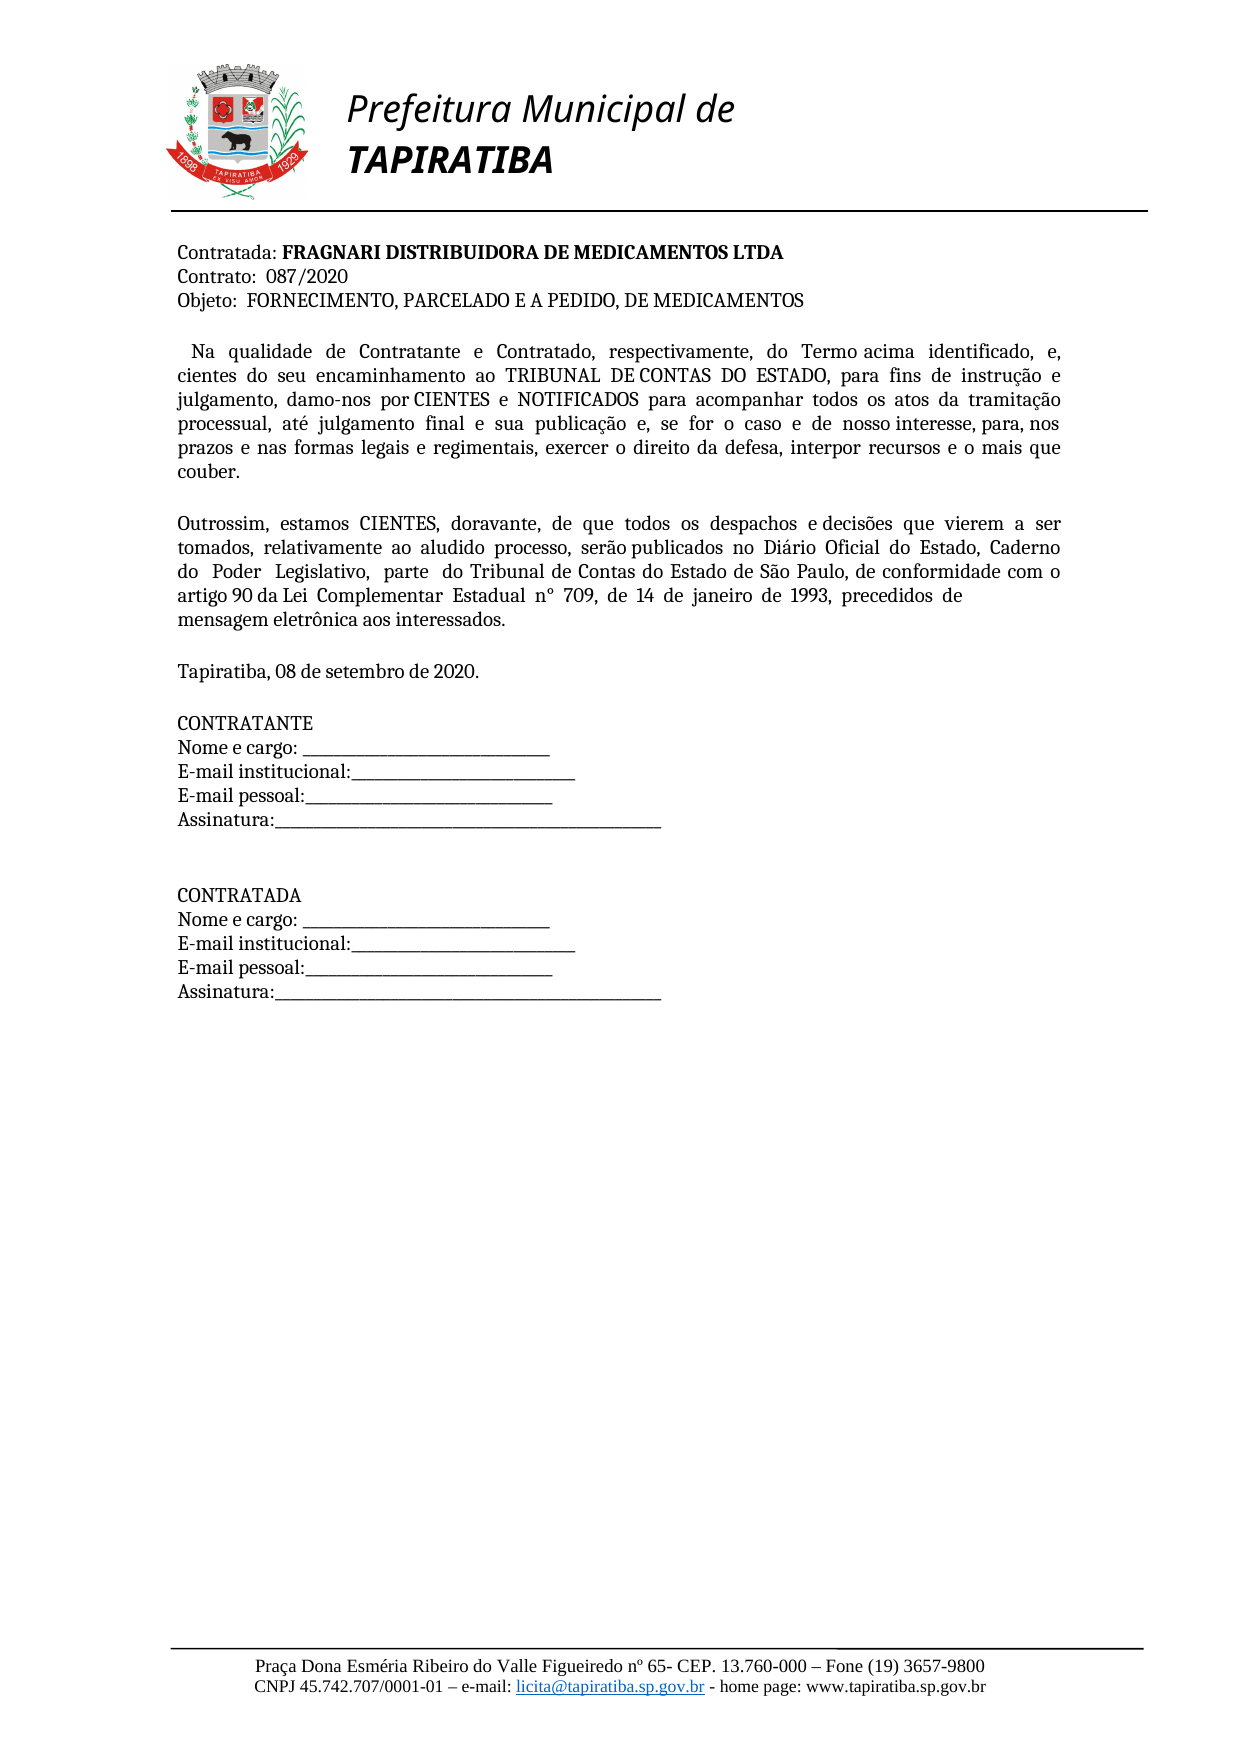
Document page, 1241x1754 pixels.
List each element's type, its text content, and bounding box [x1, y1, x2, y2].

text mensagem eletrônica aos interessados. [177, 608, 1063, 632]
text CONTRATANTE [177, 712, 1063, 736]
text E-mail institucional:_____________________________ [177, 760, 1063, 784]
text Objeto: FORNECIMENTO, PARCELADO E A PEDIDO, DE MEDICAMENTOS [177, 288, 1063, 312]
text Contrato: 087/2020 [177, 264, 1063, 288]
text Outrossim, estamos CIENTES, doravante, de que todos os despachos e decisões que vierem a ser tomados, relativamente ao aludido processo, serão publicados no Diário Oficial do Estado, Caderno do Poder Legislativo, parte do Tribunal de Contas do Estado de São Paulo, de conformidade com o artigo 90 da Lei Complementar Estadual n° 709, de 14 de janeiro de 1993, precedidos de [177, 512, 1063, 608]
picture [165, 64, 309, 200]
text E-mail pessoal:________________________________ [177, 784, 1063, 808]
text Contratada: FRAGNARI DISTRIBUIDORA DE MEDICAMENTOS LTDA [177, 240, 1063, 264]
text E-mail pessoal:________________________________ [177, 955, 1063, 979]
text Tapiratiba, 08 de setembro de 2020. [177, 660, 1063, 684]
text Assinatura:__________________________________________________ [177, 979, 1063, 1003]
text Assinatura:__________________________________________________ [177, 808, 1063, 832]
text Na qualidade de Contratante e Contratado, respectivamente, do Termo acima identificado, e, cientes do seu encaminhamento ao TRIBUNAL DE CONTAS DO ESTADO, para fins de instrução e julgamento, damo-nos por CIENTES e NOTIFICADOS para acompanhar todos os atos da tramitação processual, até julgamento final e sua publicação e, se for o caso e de nosso interesse, para, nos prazos e nas formas legais e regimentais, exercer o direito da defesa, interpor recursos e o mais que couber. [177, 340, 1063, 484]
text CONTRATADA [177, 883, 1063, 907]
text Nome e cargo: ________________________________ [177, 907, 1063, 931]
text E-mail institucional:_____________________________ [177, 931, 1063, 955]
text Nome e cargo: ________________________________ [177, 736, 1063, 760]
